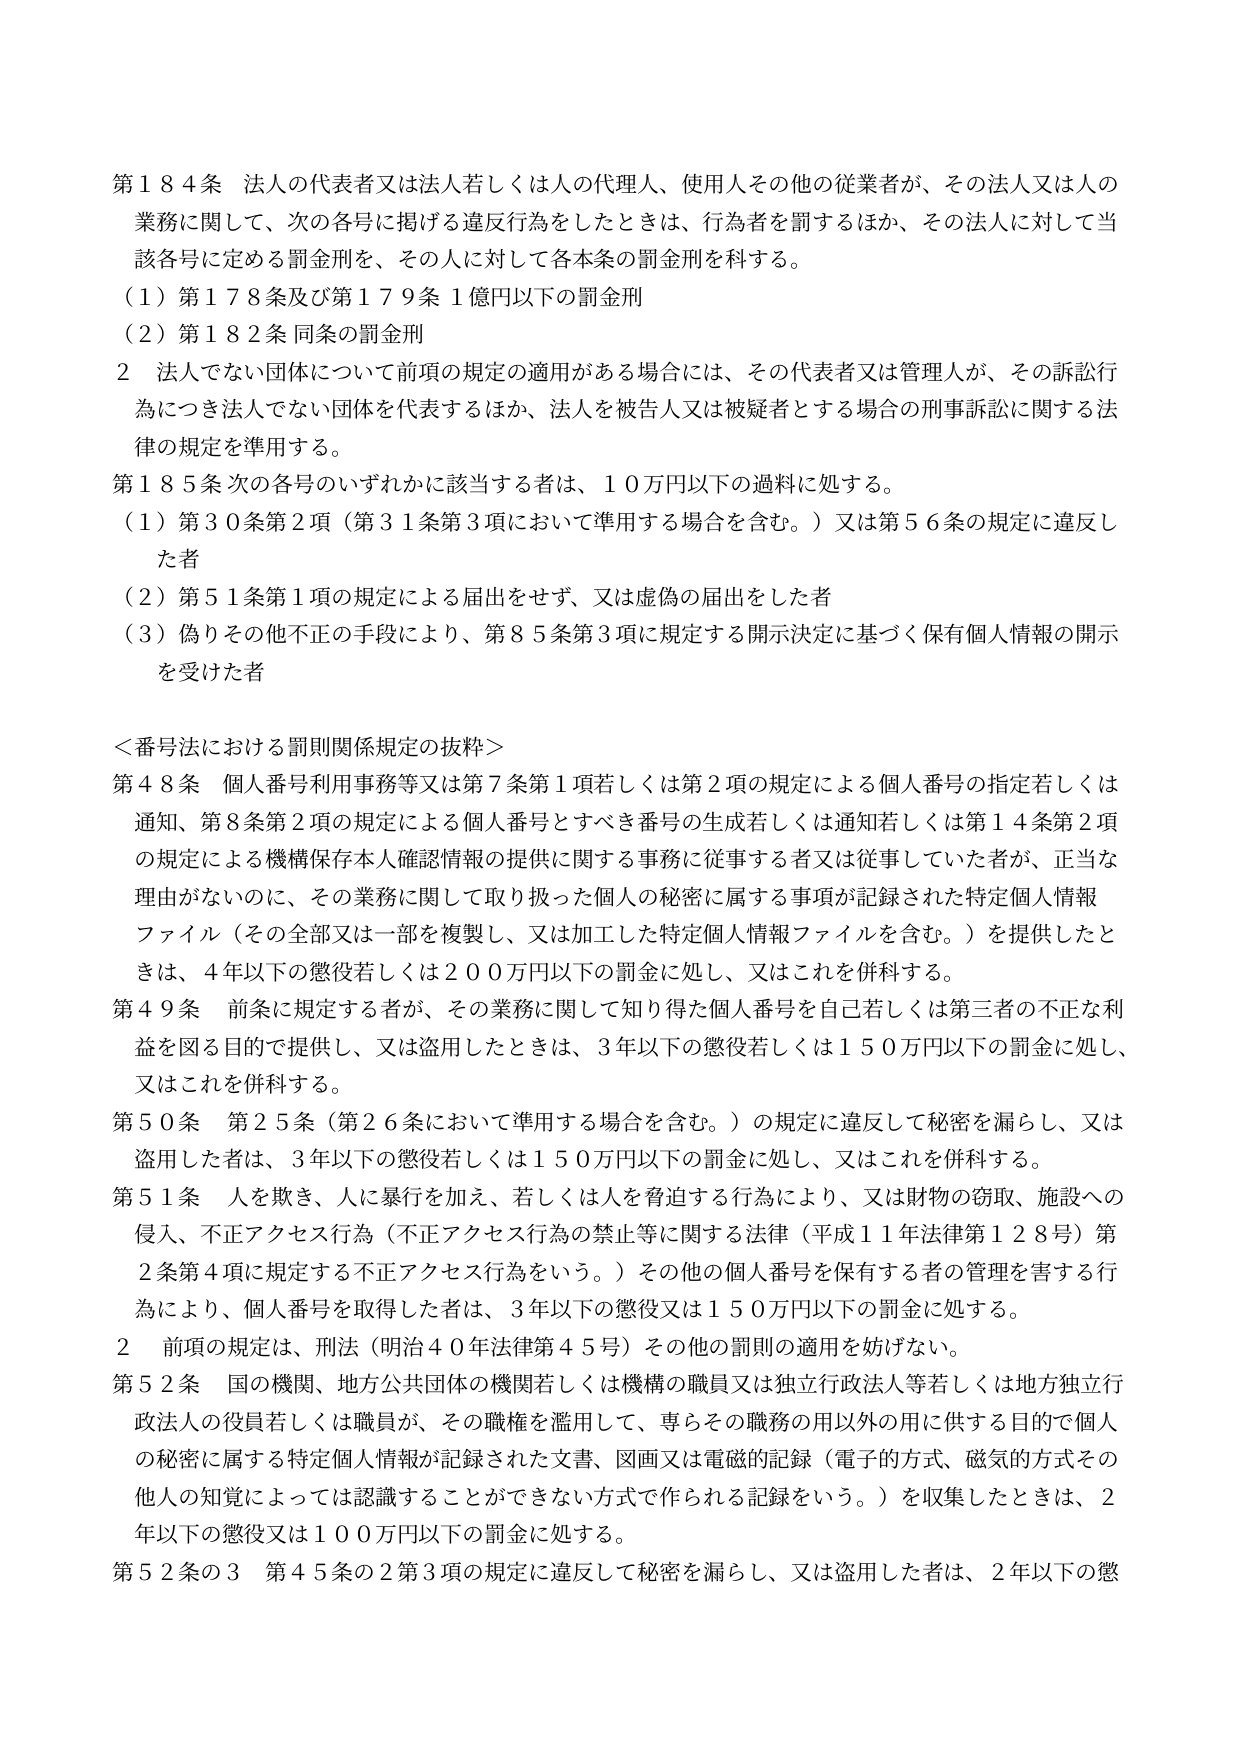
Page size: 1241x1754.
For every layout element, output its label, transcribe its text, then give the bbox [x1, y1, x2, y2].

text 第５２条 国の機関、地方公共団体の機関若しくは機構の職員又は独立行政法人等若しくは地方独立行政法人の役員若しくは職員が、その職権を濫用して、専らその職務の用以外の用に供する目的で個人の秘密に属する特定個人情報が記録された文書、図画又は電磁的記録（電子的方式、磁気的方式その他人の知覚によっては認識することができない方式で作られる記録をいう。）を収集したときは、２年以下の懲役又は１００万円以下の罰金に処する。 [112, 1364, 1128, 1552]
text 第５０条 第２５条（第２６条において準用する場合を含む。）の規定に違反して秘密を漏らし、又は盗用した者は、３年以下の懲役若しくは１５０万円以下の罰金に処し、又はこれを併科する。 [112, 1102, 1128, 1177]
text （３）偽りその他不正の手段により、第８５条第３項に規定する開示決定に基づく保有個人情報の開示を受けた者 [112, 614, 1128, 689]
text 第１８５条 次の各号のいずれかに該当する者は、１０万円以下の過料に処する。 [112, 464, 1128, 502]
text （２）第５１条第１項の規定による届出をせず、又は虚偽の届出をした者 [112, 577, 1128, 614]
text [112, 1552, 1128, 1589]
text （２）第１８２条 同条の罰金刑 [112, 314, 1128, 352]
text 第４９条 前条に規定する者が、その業務に関して知り得た個人番号を自己若しくは第三者の不正な利益を図る目的で提供し、又は盗用したときは、３年以下の懲役若しくは１５０万円以下の罰金に処し、又はこれを併科する。 [112, 989, 1128, 1102]
text （１）第３０条第２項（第３１条第３項において準用する場合を含む。）又は第５６条の規定に違反した者 [112, 502, 1128, 577]
text ＜番号法における罰則関係規定の抜粋＞ [112, 727, 1128, 764]
text ２ 前項の規定は、刑法（明治４０年法律第４５号）その他の罰則の適用を妨げない。 [112, 1327, 1128, 1364]
text 第４８条 個人番号利用事務等又は第７条第１項若しくは第２項の規定による個人番号の指定若しくは通知、第８条第２項の規定による個人番号とすべき番号の生成若しくは通知若しくは第１４条第２項の規定による機構保存本人確認情報の提供に関する事務に従事する者又は従事していた者が、正当な理由がないのに、その業務に関して取り扱った個人の秘密に属する事項が記録された特定個人情報ファイル（その全部又は一部を複製し、又は加工した特定個人情報ファイルを含む。）を提供したときは、４年以下の懲役若しくは２００万円以下の罰金に処し、又はこれを併科する。 [112, 764, 1128, 989]
text 第１８４条 法人の代表者又は法人若しくは人の代理人、使用人その他の従業者が、その法人又は人の業務に関して、次の各号に掲げる違反行為をしたときは、行為者を罰するほか、その法人に対して当該各号に定める罰金刑を、その人に対して各本条の罰金刑を科する。 [112, 164, 1128, 277]
text 第５１条 人を欺き、人に暴行を加え、若しくは人を脅迫する行為により、又は財物の窃取、施設への侵入、不正アクセス行為（不正アクセス行為の禁止等に関する法律（平成１１年法律第１２８号）第２条第４項に規定する不正アクセス行為をいう。）その他の個人番号を保有する者の管理を害する行為により、個人番号を取得した者は、３年以下の懲役又は１５０万円以下の罰金に処する。 [112, 1177, 1128, 1327]
text （１）第１７８条及び第１７９条 １億円以下の罰金刑 [112, 277, 1128, 314]
text ２ 法人でない団体について前項の規定の適用がある場合には、その代表者又は管理人が、その訴訟行為につき法人でない団体を代表するほか、法人を被告人又は被疑者とする場合の刑事訴訟に関する法律の規定を準用する。 [112, 352, 1128, 464]
